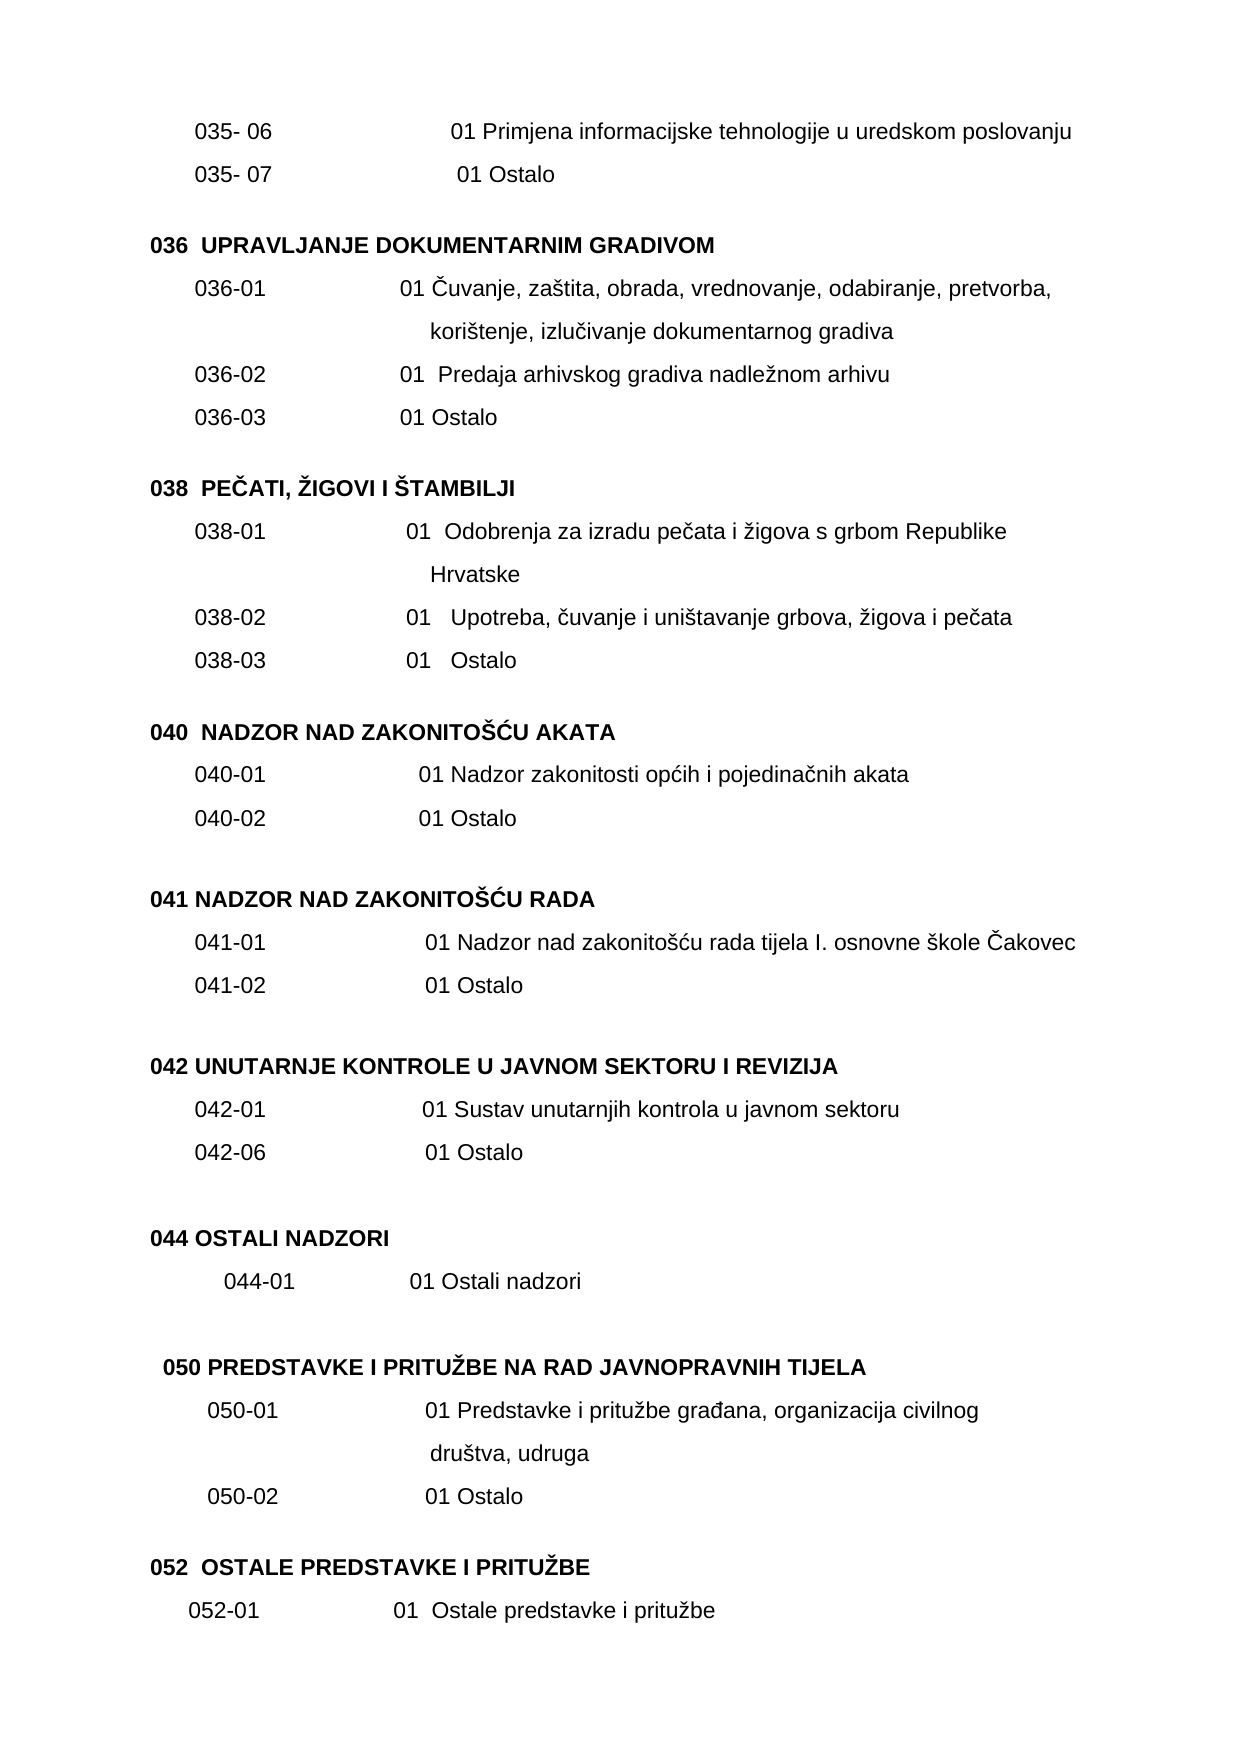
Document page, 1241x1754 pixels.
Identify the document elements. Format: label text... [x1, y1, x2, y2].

text 052-01 01 Ostale predstavke i pritužbe [150, 1597, 1090, 1624]
text 035- 07 01 Ostalo [150, 161, 1090, 187]
text 050-01 01 Predstavke i pritužbe građana, organizacija civilnog [150, 1397, 1090, 1423]
text 036-02 01 Predaja arhivskog gradiva nadležnom arhivu [150, 361, 1090, 388]
text 052 OSTALE PREDSTAVKE I PRITUŽBE [150, 1554, 1090, 1581]
text 050 PREDSTAVKE I PRITUŽBE NA RAD JAVNOPRAVNIH TIJELA [150, 1354, 1090, 1381]
text 040-01 01 Nadzor zakonitosti općih i pojedinačnih akata [150, 761, 1090, 788]
text 038-02 01 Upotreba, čuvanje i uništavanje grbova, žigova i pečata [150, 604, 1090, 631]
text 042-01 01 Sustav unutarnjih kontrola u javnom sektoru [150, 1096, 1090, 1122]
text 050-02 01 Ostalo [150, 1483, 1090, 1509]
text 038-01 01 Odobrenja za izradu pečata i žigova s grbom Republike [150, 518, 1090, 545]
text 044 OSTALI NADZORI [150, 1225, 1090, 1251]
text društva, udruga [150, 1440, 1090, 1467]
text 044-01 01 Ostali nadzori [150, 1268, 1090, 1294]
text korištenje, izlučivanje dokumentarnog gradiva [150, 318, 1090, 344]
text 036-01 01 Čuvanje, zaštita, obrada, vrednovanje, odabiranje, pretvorba, [150, 275, 1090, 302]
text 035- 06 01 Primjena informacijske tehnologije u uredskom poslovanju [150, 118, 1090, 144]
text 041-02 01 Ostalo [150, 972, 1090, 998]
text 040-02 01 Ostalo [150, 804, 1090, 831]
text 042-06 01 Ostalo [150, 1139, 1090, 1165]
text 041-01 01 Nadzor nad zakonitošću rada tijela I. osnovne škole Čakovec [150, 929, 1090, 955]
text 036 UPRAVLJANJE DOKUMENTARNIM GRADIVOM [150, 232, 1090, 258]
text 040 NADZOR NAD ZAKONITOŠĆU AKATA [150, 718, 1090, 745]
text 038-03 01 Ostalo [150, 647, 1090, 674]
text 041 NADZOR NAD ZAKONITOŠĆU RADA [150, 886, 1090, 912]
text 038 PEČATI, ŽIGOVI I ŠTAMBILJI [150, 475, 1090, 502]
text 042 UNUTARNJE KONTROLE U JAVNOM SEKTORU I REVIZIJA [150, 1053, 1090, 1079]
text 036-03 01 Ostalo [150, 404, 1090, 431]
text Hrvatske [150, 561, 1090, 588]
